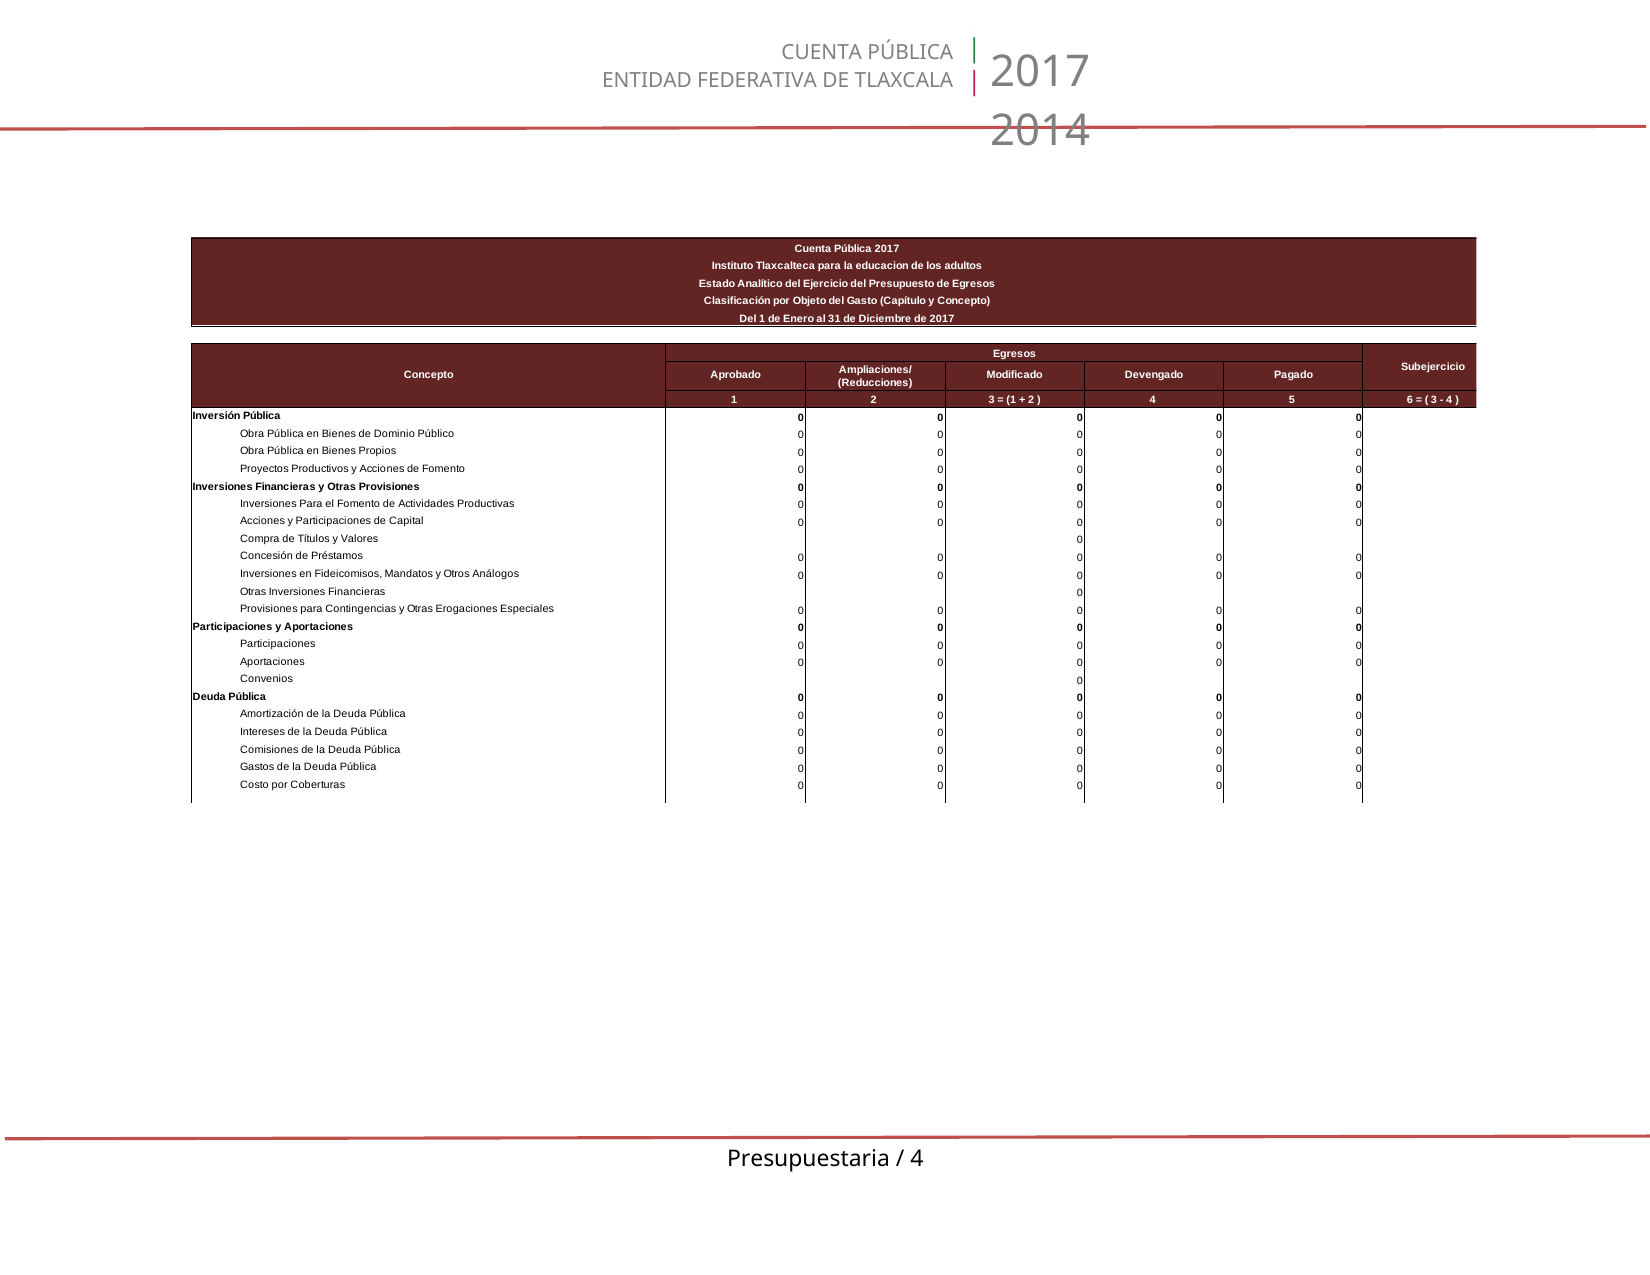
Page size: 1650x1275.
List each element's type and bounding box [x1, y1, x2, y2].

picture [968, 28, 985, 99]
